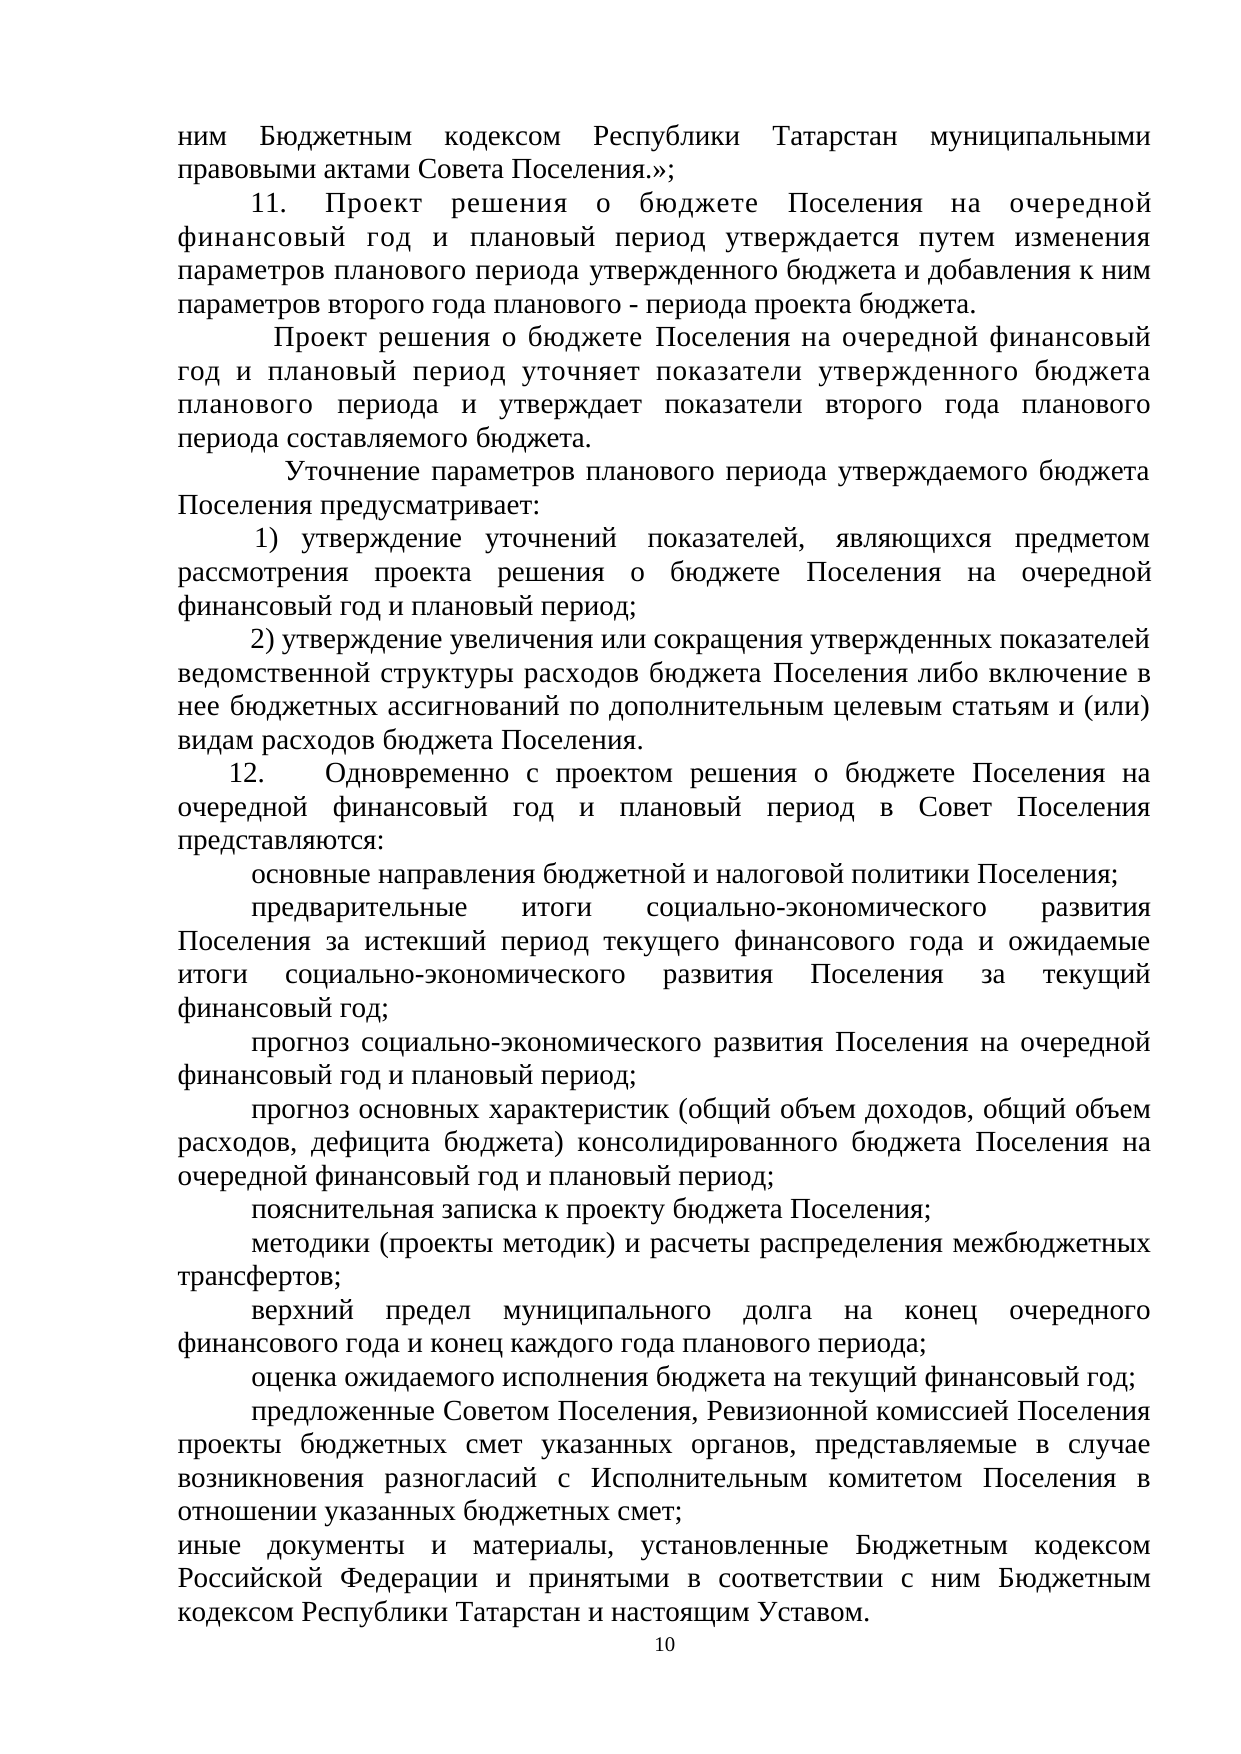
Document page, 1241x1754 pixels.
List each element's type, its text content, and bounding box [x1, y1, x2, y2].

text предварительные итоги социально-экономического развития Поселения за истекший период текущего финансового года и ожидаемые итоги социально-экономического развития Поселения за текущий финансовый год; [177, 889, 1152, 1024]
text прогноз социально-экономического развития Поселения на очередной финансовый год и плановый период; [177, 1024, 1152, 1091]
text 11. Проект решения о бюджете Поселения на очередной финансовый год и плановый период утверждается путем изменения параметров планового периода утвержденного бюджета и добавления к ним параметров второго года планового - периода проекта бюджета. [177, 185, 1152, 319]
text 1) утверждение уточнений показателей, являющихся предметом рассмотрения проекта решения о бюджете Поселения на очередной финансовый год и плановый период; [177, 521, 1152, 621]
text основные направления бюджетной и налоговой политики Поселения; [177, 856, 1152, 889]
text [177, 118, 1152, 185]
text 2) утверждение увеличения или сокращения утвержденных показателей ведомственной структуры расходов бюджета Поселения либо включение в нее бюджетных ассигнований по дополнительным целевым статьям и (или) видам расходов бюджета Поселения. [177, 621, 1152, 755]
text Проект решения о бюджете Поселения на очередной финансовый год и плановый период уточняет показатели утвержденного бюджета планового периода и утверждает показатели второго года планового периода составляемого бюджета. [177, 319, 1152, 453]
text пояснительная записка к проекту бюджета Поселения; [177, 1191, 1152, 1225]
text прогноз основных характеристик (общий объем доходов, общий объем расходов, дефицита бюджета) консолидированного бюджета Поселения на очередной финансовый год и плановый период; [177, 1091, 1152, 1191]
text 12. Одновременно с проектом решения о бюджете Поселения на очередной финансовый год и плановый период в Совет Поселения представляются: [177, 755, 1152, 856]
text верхний предел муниципального долга на конец очередного финансового года и конец каждого года планового периода; [177, 1292, 1152, 1359]
text предложенные Советом Поселения, Ревизионной комиссией Поселения проекты бюджетных смет указанных органов, представляемые в случае возникновения разногласий с Исполнительным комитетом Поселения в отношении указанных бюджетных смет; [177, 1393, 1152, 1527]
text методики (проекты методик) и расчеты распределения межбюджетных трансфертов; [177, 1225, 1152, 1292]
text Уточнение параметров планового периода утверждаемого бюджета Поселения предусматривает: [177, 453, 1152, 521]
text оценка ожидаемого исполнения бюджета на текущий финансовый год; [177, 1359, 1152, 1393]
text иные документы и материалы, установленные Бюджетным кодексом Российской Федерации и принятыми в соответствии с ним Бюджетным кодексом Республики Татарстан и настоящим Уставом. [177, 1527, 1152, 1627]
